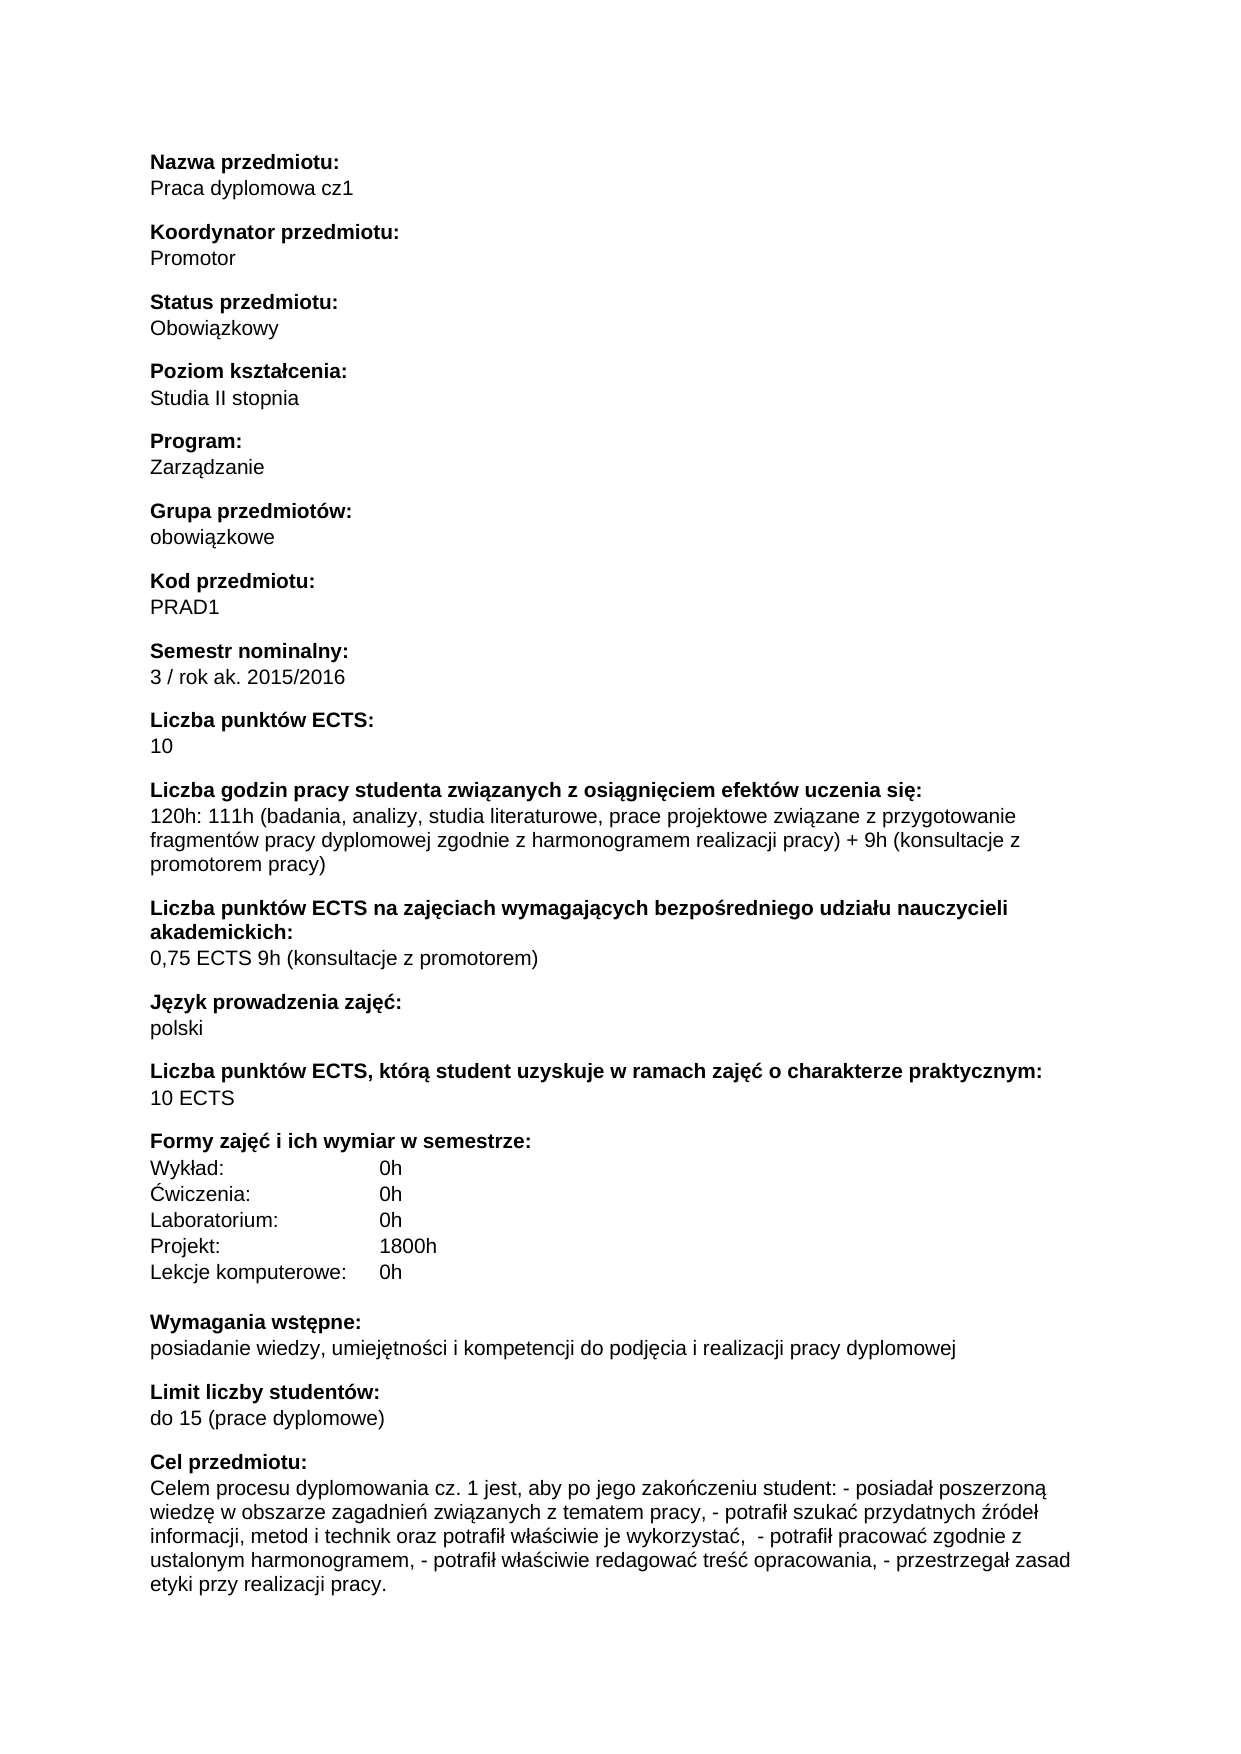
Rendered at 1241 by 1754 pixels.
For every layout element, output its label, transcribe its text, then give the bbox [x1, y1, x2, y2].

text Praca dyplomowa cz1 [150, 176, 1090, 200]
text Grupa przedmiotów: [150, 499, 1090, 523]
text obowiązkowe [150, 525, 1090, 549]
text Formy zajęć i ich wymiar w semestrze: [150, 1129, 1090, 1153]
text posiadanie wiedzy, umiejętności i kompetencji do podjęcia i realizacji pracy dyplomowej [150, 1336, 1090, 1360]
text Poziom kształcenia: [150, 359, 1090, 383]
text Program: [150, 429, 1090, 453]
table_cell 0h [369, 1180, 597, 1206]
text Liczba punktów ECTS: [150, 708, 1090, 732]
text 0,75 ECTS 9h (konsultacje z promotorem) [150, 946, 1090, 970]
text Liczba punktów ECTS na zajęciach wymagających bezpośredniego udziału nauczycieli akademickich: [150, 896, 1090, 944]
text Limit liczby studentów: [150, 1380, 1090, 1404]
text Wymagania wstępne: [150, 1310, 1090, 1334]
text Cel przedmiotu: [150, 1449, 1090, 1473]
text Status przedmiotu: [150, 289, 1090, 313]
text do 15 (prace dyplomowe) [150, 1406, 1090, 1430]
text Liczba godzin pracy studenta związanych z osiągnięciem efektów uczenia się: [150, 778, 1090, 802]
text 10 [150, 734, 1090, 758]
text Koordynator przedmiotu: [150, 220, 1090, 244]
table_header 0h [369, 1156, 597, 1180]
text Język prowadzenia zajęć: [150, 989, 1090, 1013]
text Promotor [150, 246, 1090, 270]
table_cell Ćwiczenia: [140, 1182, 367, 1206]
table_cell Projekt: [140, 1234, 367, 1258]
text Nazwa przedmiotu: [150, 150, 1090, 174]
text Studia II stopnia [150, 385, 1090, 409]
text Kod przedmiotu: [150, 569, 1090, 593]
text Celem procesu dyplomowania cz. 1 jest, aby po jego zakończeniu student: - posiadał poszerzoną wiedzę w obszarze zagadnień związanych z tematem pracy, - potrafił szukać przydatnych źródeł informacji, metod i technik oraz potrafił właściwie je wykorzystać, - potrafił pracować zgodnie z ustalonym harmonogramem, - potrafił właściwie redagować treść opracowania, - przestrzegał zasad etyki przy realizacji pracy. [150, 1476, 1090, 1595]
text Liczba punktów ECTS, którą student uzyskuje w ramach zajęć o charakterze praktycznym: [150, 1059, 1090, 1083]
table_header Wykład: [140, 1156, 367, 1180]
text 120h: 111h (badania, analizy, studia literaturowe, prace projektowe związane z przygotowanie fragmentów pracy dyplomowej zgodnie z harmonogramem realizacji pracy) + 9h (konsultacje z promotorem pracy) [150, 804, 1090, 876]
table_cell Lekcje komputerowe: [140, 1260, 367, 1284]
text 10 ECTS [150, 1085, 1090, 1109]
text 3 / rok ak. 2015/2016 [150, 664, 1090, 688]
table_cell 1800h [369, 1232, 597, 1258]
table_cell Laboratorium: [140, 1208, 367, 1232]
table_cell 0h [369, 1206, 597, 1232]
text Semestr nominalny: [150, 638, 1090, 662]
text polski [150, 1016, 1090, 1039]
text Obowiązkowy [150, 316, 1090, 339]
text PRAD1 [150, 595, 1090, 619]
text Zarządzanie [150, 455, 1090, 479]
table_cell 0h [369, 1258, 597, 1284]
